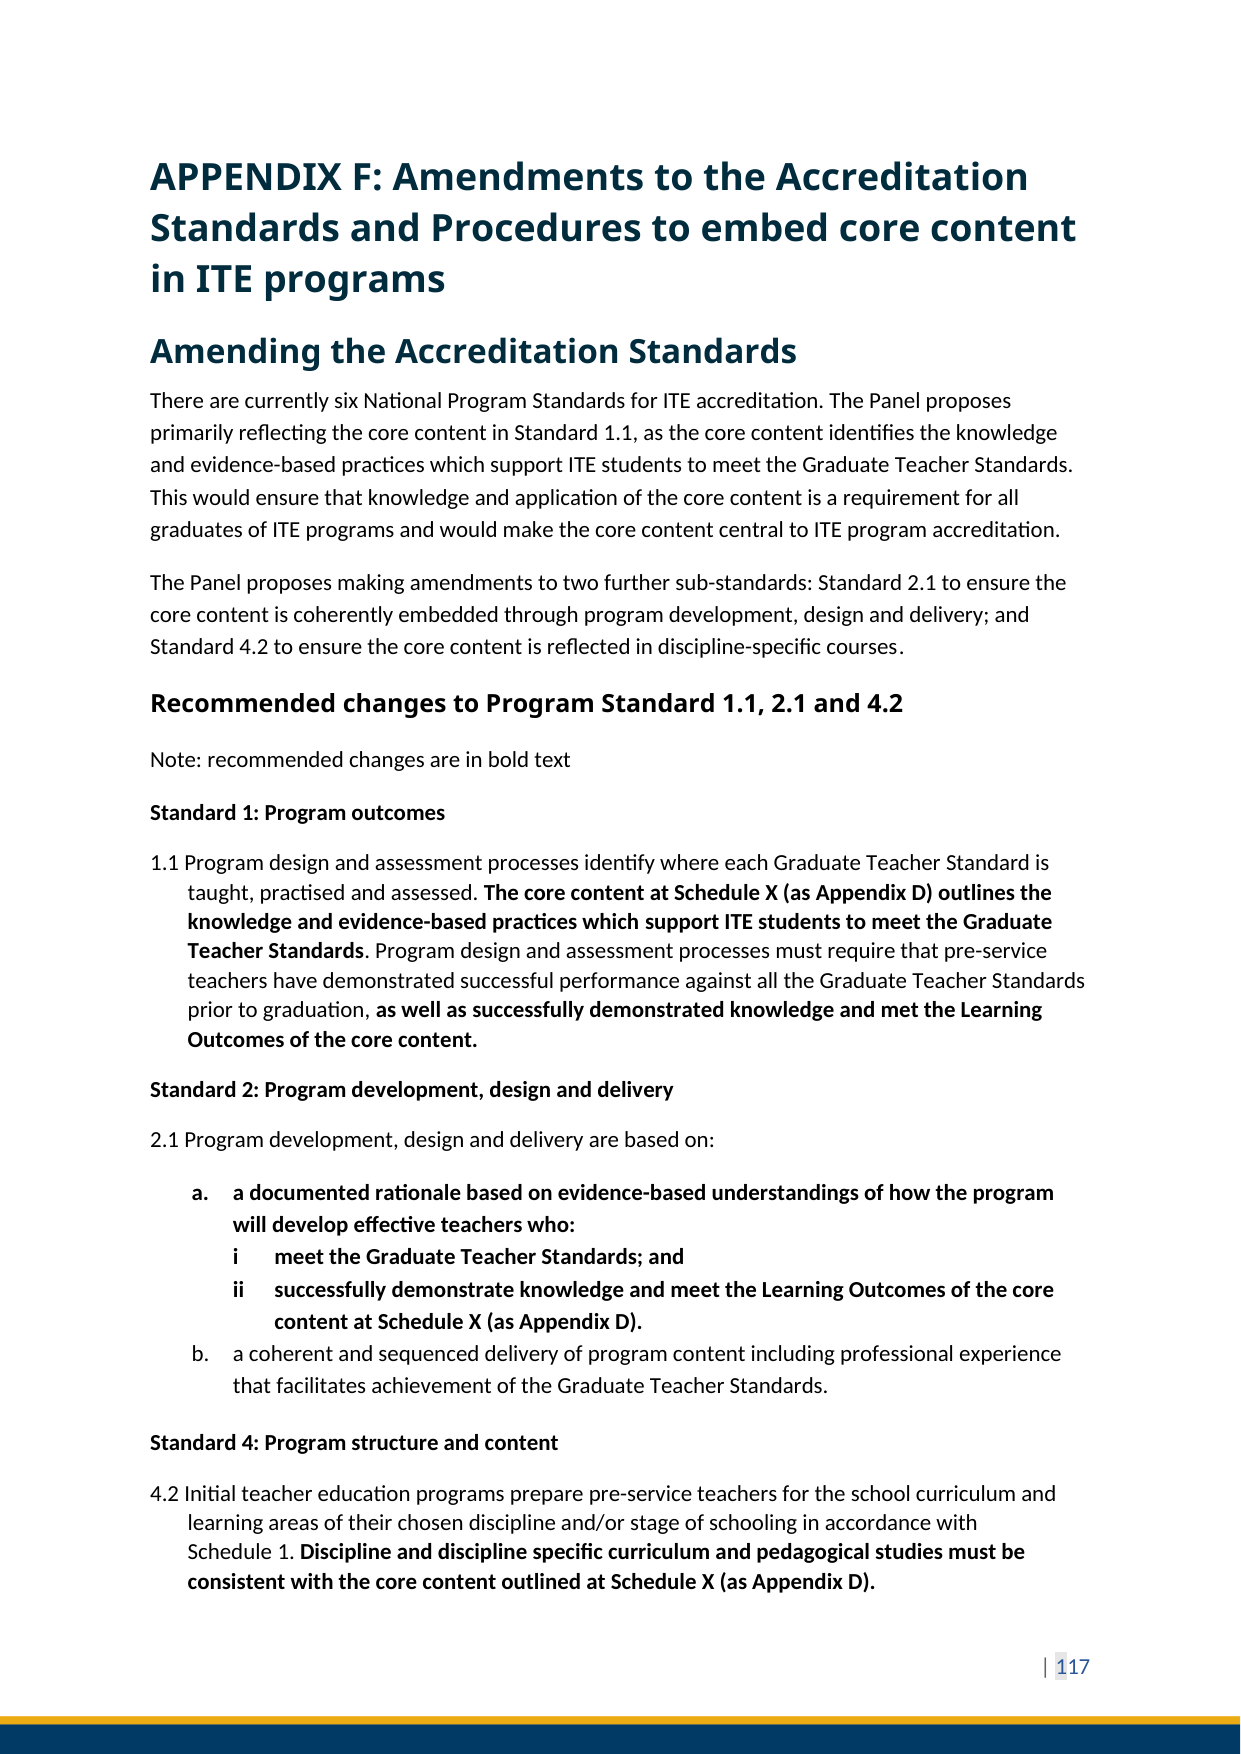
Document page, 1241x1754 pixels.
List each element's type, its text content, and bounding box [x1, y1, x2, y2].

subtitle APPENDIX F: Amendments to the Accreditation Standards and Procedures to embed core content in ITE programs [150, 150, 1090, 303]
text 1.1 Program design and assessment processes identify where each Graduate Teacher Standard is taught, practised and assessed. The core content at Schedule X (as Appendix D) outlines the knowledge and evidence-based practices which support ITE students to meet the Graduate Teacher Standards. Program design and assessment processes must require that pre-service teachers have demonstrated successful performance against all the Graduate Teacher Standards prior to graduation, as well as successfully demonstrated knowledge and met the Learning Outcomes of the core content. [150, 848, 1090, 1053]
list meet the Graduate Teacher Standards; and [233, 1242, 1090, 1271]
subtitle Amending the Accreditation Standards [150, 328, 1090, 373]
text Standard 4: Program structure and content [150, 1428, 1090, 1456]
text The Panel proposes making amendments to two further sub-standards: Standard 2.1 to ensure the core content is coherently embedded through program development, design and delivery; and Standard 4.2 to ensure the core content is reflected in discipline-specific courses. [150, 568, 1090, 660]
text Note: recommended changes are in bold text [150, 745, 1090, 773]
text 4.2 Initial teacher education programs prepare pre-service teachers for the school curriculum and learning areas of their chosen discipline and/or stage of schooling in accordance with Schedule 1. Discipline and discipline specific curriculum and pedagogical studies must be consistent with the core content outlined at Schedule X (as Appendix D). [150, 1479, 1090, 1595]
text Standard 2: Program development, design and delivery [150, 1075, 1090, 1103]
list a coherent and sequenced delivery of program content including professional experience that facilitates achievement of the Graduate Teacher Standards. [191, 1339, 1090, 1399]
text There are currently six National Program Standards for ITE accreditation. The Panel proposes primarily reflecting the core content in Standard 1.1, as the core content identifies the knowledge and evidence-based practices which support ITE students to meet the Graduate Teacher Standards. This would ensure that knowledge and application of the core content is a requirement for all graduates of ITE programs and would make the core content central to ITE program accreditation. [150, 386, 1090, 543]
text 2.1 Program development, design and delivery are based on: [150, 1125, 1090, 1153]
text Standard 1: Program outcomes [150, 798, 1090, 826]
picture [0, 1716, 1241, 1754]
list successfully demonstrate knowledge and meet the Learning Outcomes of the core content at Schedule X (as Appendix D). [233, 1275, 1090, 1335]
list a documented rationale based on evidence-based understandings of how the program will develop effective teachers who: [191, 1178, 1090, 1238]
text Recommended changes to Program Standard 1.1, 2.1 and 4.2 [150, 685, 1090, 719]
